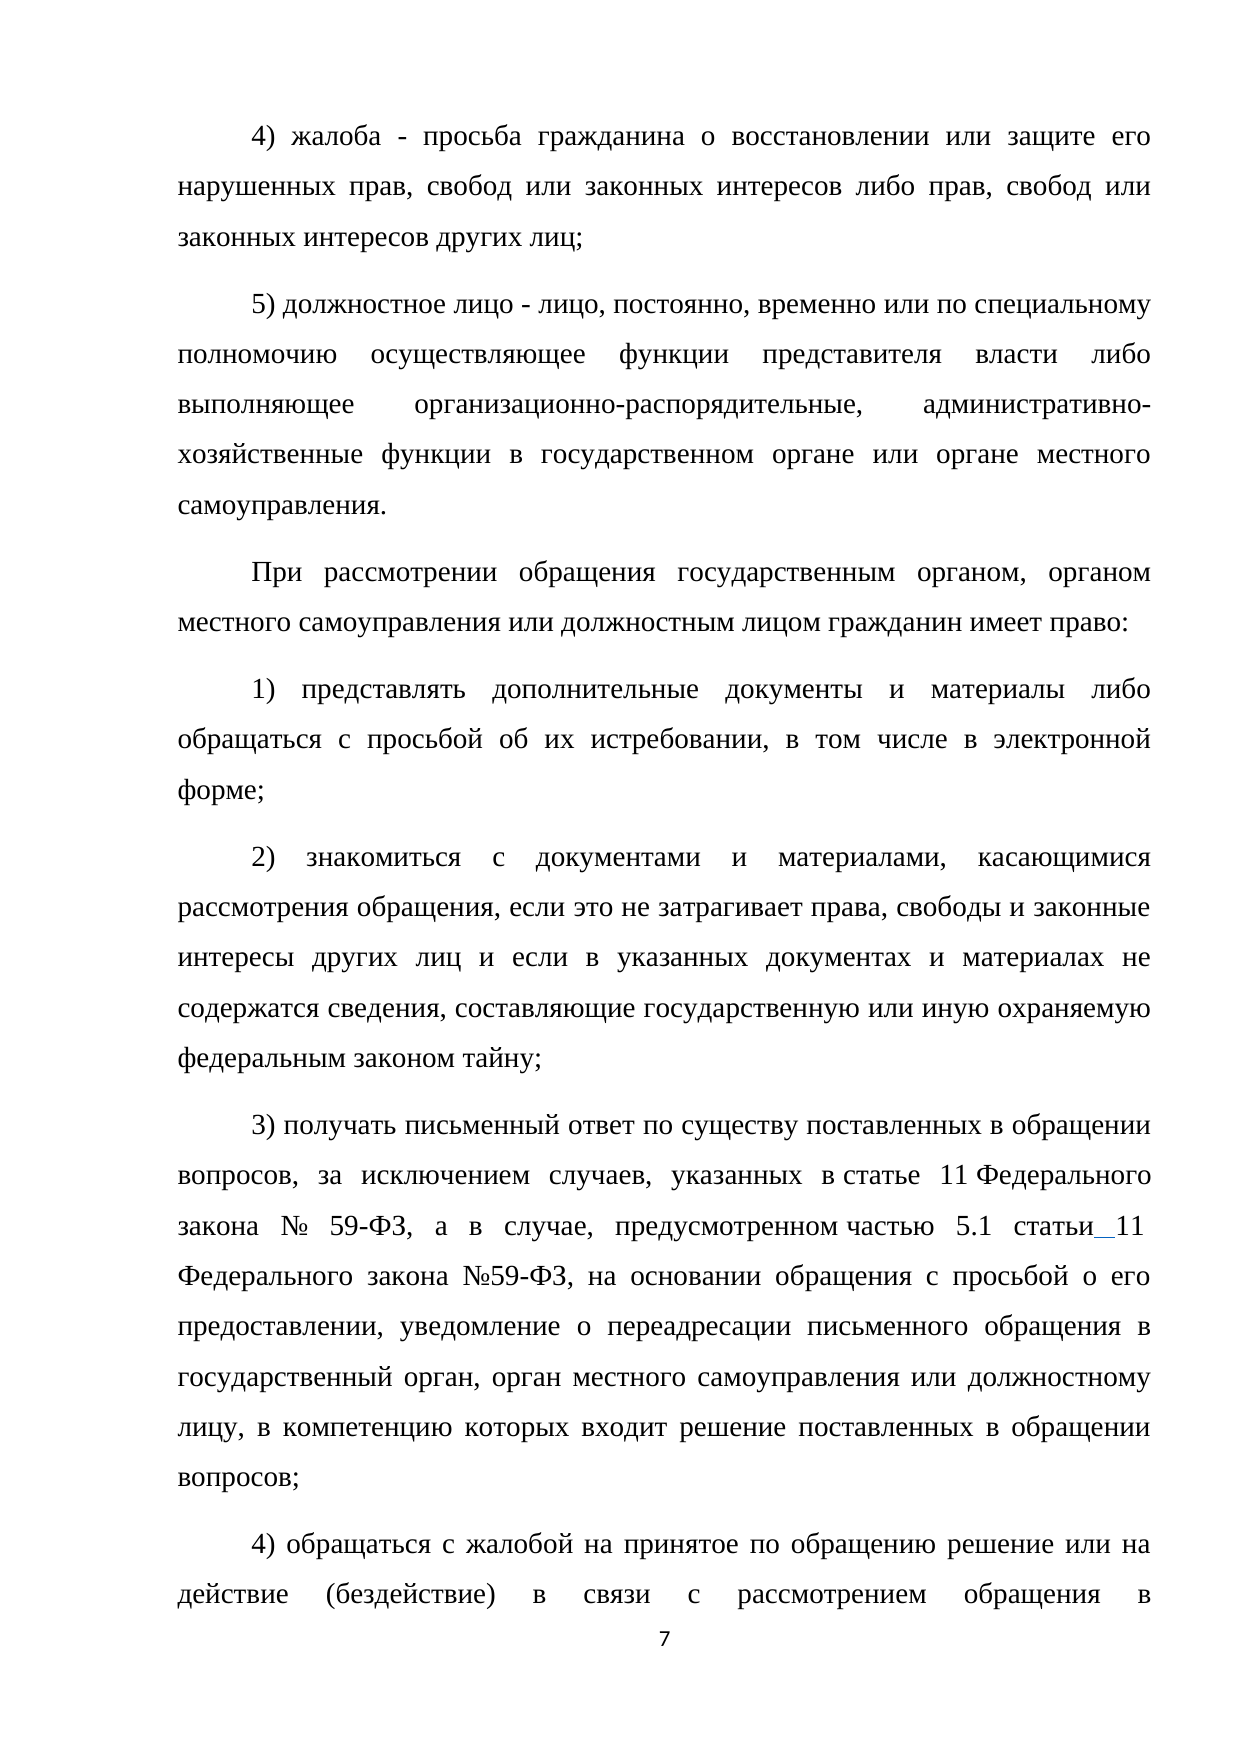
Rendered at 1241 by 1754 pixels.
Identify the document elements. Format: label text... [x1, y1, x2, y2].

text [177, 1526, 1152, 1610]
text 4) жалоба - просьба гражданина о восстановлении или защите его нарушенных прав, свобод или законных интересов либо прав, свобод или законных интересов других лиц; [177, 118, 1152, 252]
text 3) получать письменный ответ по существу поставленных в обращении вопросов, за исключением случаев, указанных в статье 11 Федерального закона № 59-ФЗ, а в случае, предусмотренном частью 5.1 статьи 11 Федерального закона №59-ФЗ, на основании обращения с просьбой о его предоставлении, уведомление о переадресации письменного обращения в государственный орган, орган местного самоуправления или должностному лицу, в компетенцию которых входит решение поставленных в обращении вопросов; [177, 1107, 1152, 1493]
text 5) должностное лицо - лицо, постоянно, временно или по специальному полномочию осуществляющее функции представителя власти либо выполняющее организационно-распорядительные, административно-хозяйственные функции в государственном органе или органе местного самоуправления. [177, 286, 1152, 521]
text При рассмотрении обращения государственным органом, органом местного самоуправления или должностным лицом гражданин имеет право: [177, 554, 1152, 638]
text 1) представлять дополнительные документы и материалы либо обращаться с просьбой об их истребовании, в том числе в электронной форме; [177, 671, 1152, 805]
text 2) знакомиться с документами и материалами, касающимися рассмотрения обращения, если это не затрагивает права, свободы и законные интересы других лиц и если в указанных документах и материалах не содержатся сведения, составляющие государственную или иную охраняемую федеральным законом тайну; [177, 839, 1152, 1074]
